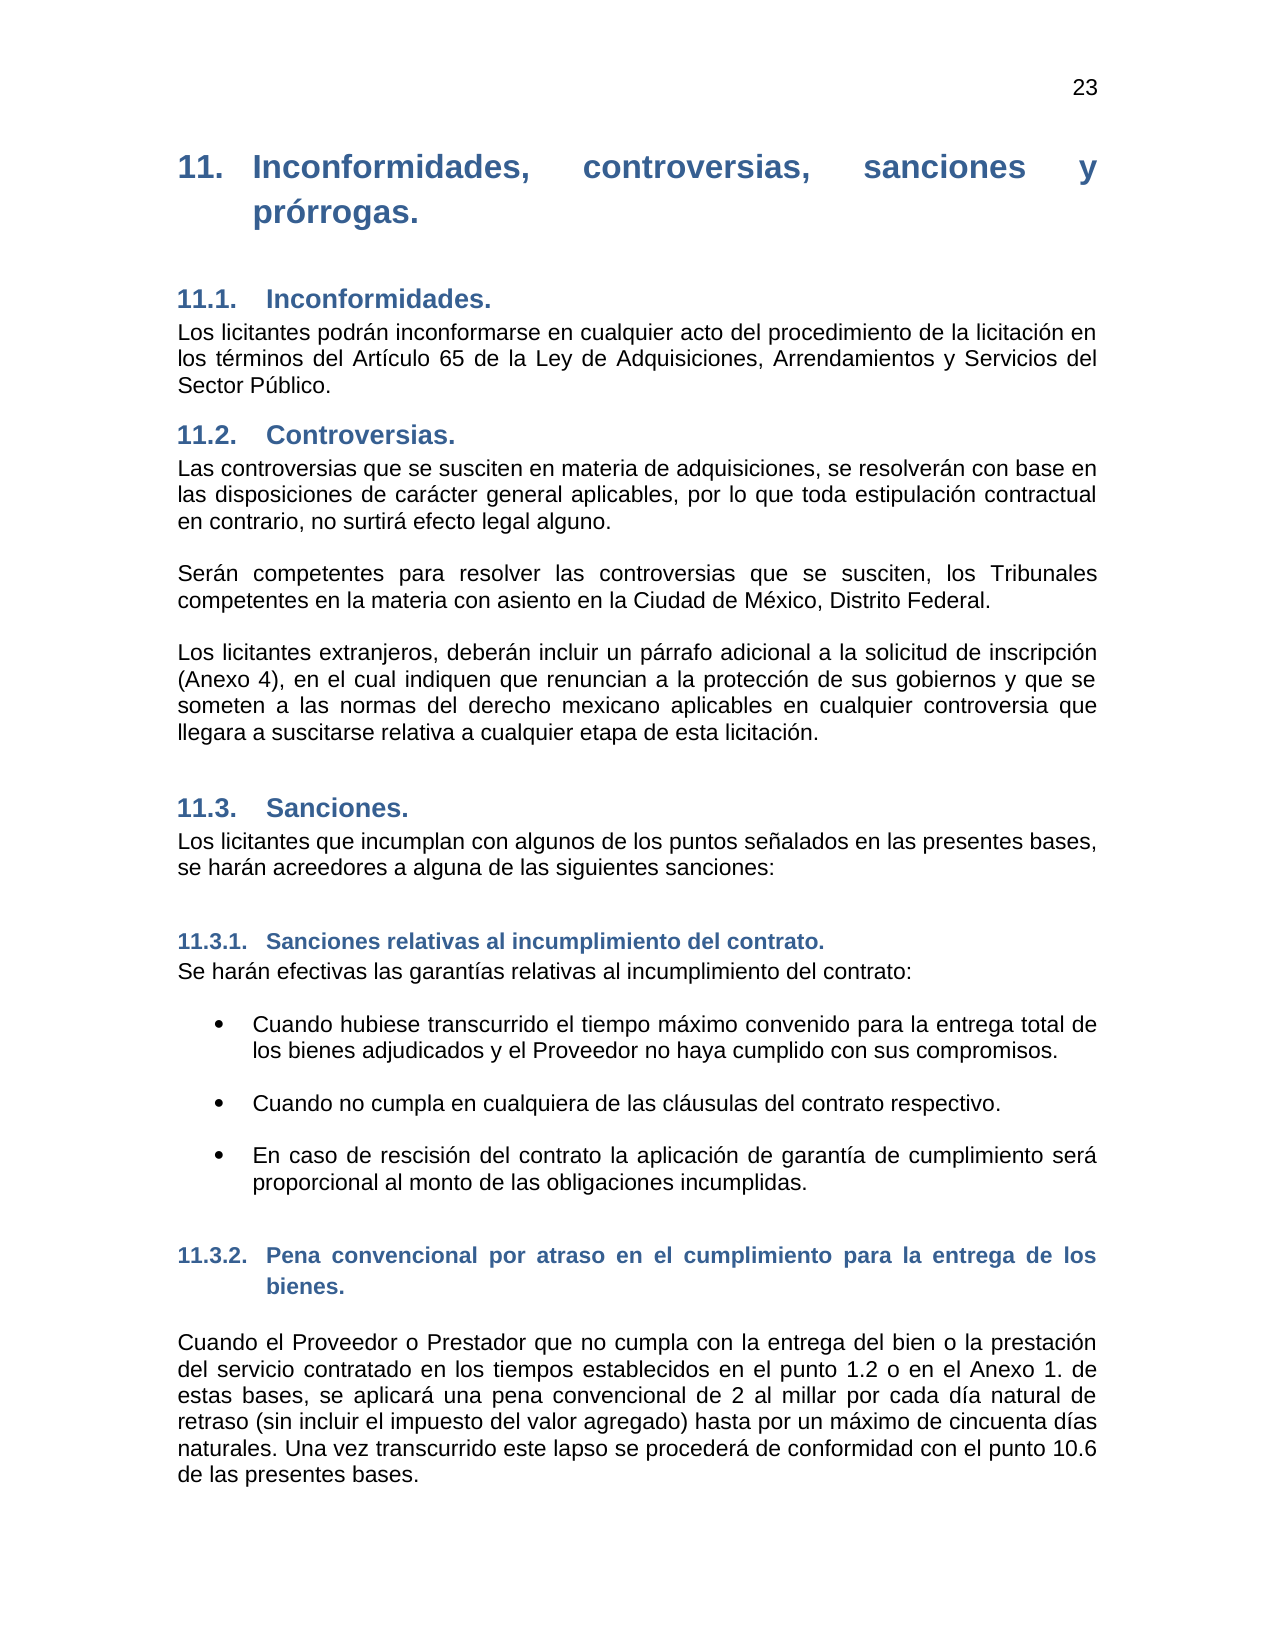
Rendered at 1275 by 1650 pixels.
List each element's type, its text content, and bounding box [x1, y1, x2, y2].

text Cuando el Proveedor o Prestador que no cumpla con la entrega del bien o la prestación del servicio contratado en los tiempos establecidos en el punto 1.2 o en el Anexo 1. de estas bases, se aplicará una pena convencional de 2 al millar por cada día natural de retraso (sin incluir el impuesto del valor agregado) hasta por un máximo de cincuenta días naturales. Una vez transcurrido este lapso se procederá de conformidad con el punto 10.6 de las presentes bases. [177, 1329, 1098, 1487]
list Cuando no cumpla en cualquiera de las cláusulas del contrato respectivo. [215, 1090, 1098, 1116]
subtitle Sanciones. [177, 792, 1098, 823]
subtitle Controversias. [177, 419, 1098, 450]
subtitle Inconformidades. [177, 283, 1098, 314]
text Serán competentes para resolver las controversias que se susciten, los Tribunales competentes en la materia con asiento en de México, Distrito Federal. [177, 560, 1098, 613]
subtitle Pena convencional por atraso en el cumplimiento para la entrega de los bienes. [177, 1242, 1098, 1299]
text Los licitantes extranjeros, deberán incluir un párrafo adicional a la solicitud de inscripción (Anexo 4), en el cual indiquen que renuncian a la protección de sus gobiernos y que se someten a las normas del derecho mexicano aplicables en cualquier controversia que llegara a suscitarse relativa a cualquier etapa de esta licitación. [177, 639, 1098, 745]
text Los licitantes que incumplan con algunos de los puntos señalados en las presentes bases, se harán acreedores a alguna de las siguientes sanciones: [177, 828, 1098, 881]
text Las controversias que se susciten en materia de adquisiciones, se resolverán con base en las disposiciones de carácter general aplicables, por lo que toda estipulación contractual en contrario, no surtirá efecto legal alguno. [177, 455, 1098, 534]
subtitle Inconformidades, controversias, sanciones y prórrogas. [177, 148, 1098, 230]
subtitle Sanciones relativas al incumplimiento del contrato. [177, 928, 1098, 954]
list Cuando hubiese transcurrido el tiempo máximo convenido para la entrega total de los bienes adjudicados y el Proveedor no haya cumplido con sus compromisos. [215, 1011, 1098, 1063]
list En caso de rescisión del contrato la aplicación de garantía de cumplimiento será proporcional al monto de las obligaciones incumplidas. [215, 1142, 1098, 1195]
text Los licitantes podrán inconformarse en cualquier acto del procedimiento de la licitación en los términos del Artículo 65 de de Adquisiciones, Arrendamientos y Servicios del Sector Público. [177, 319, 1098, 398]
text Se harán efectivas las garantías relativas al incumplimiento del contrato: [177, 958, 1098, 984]
